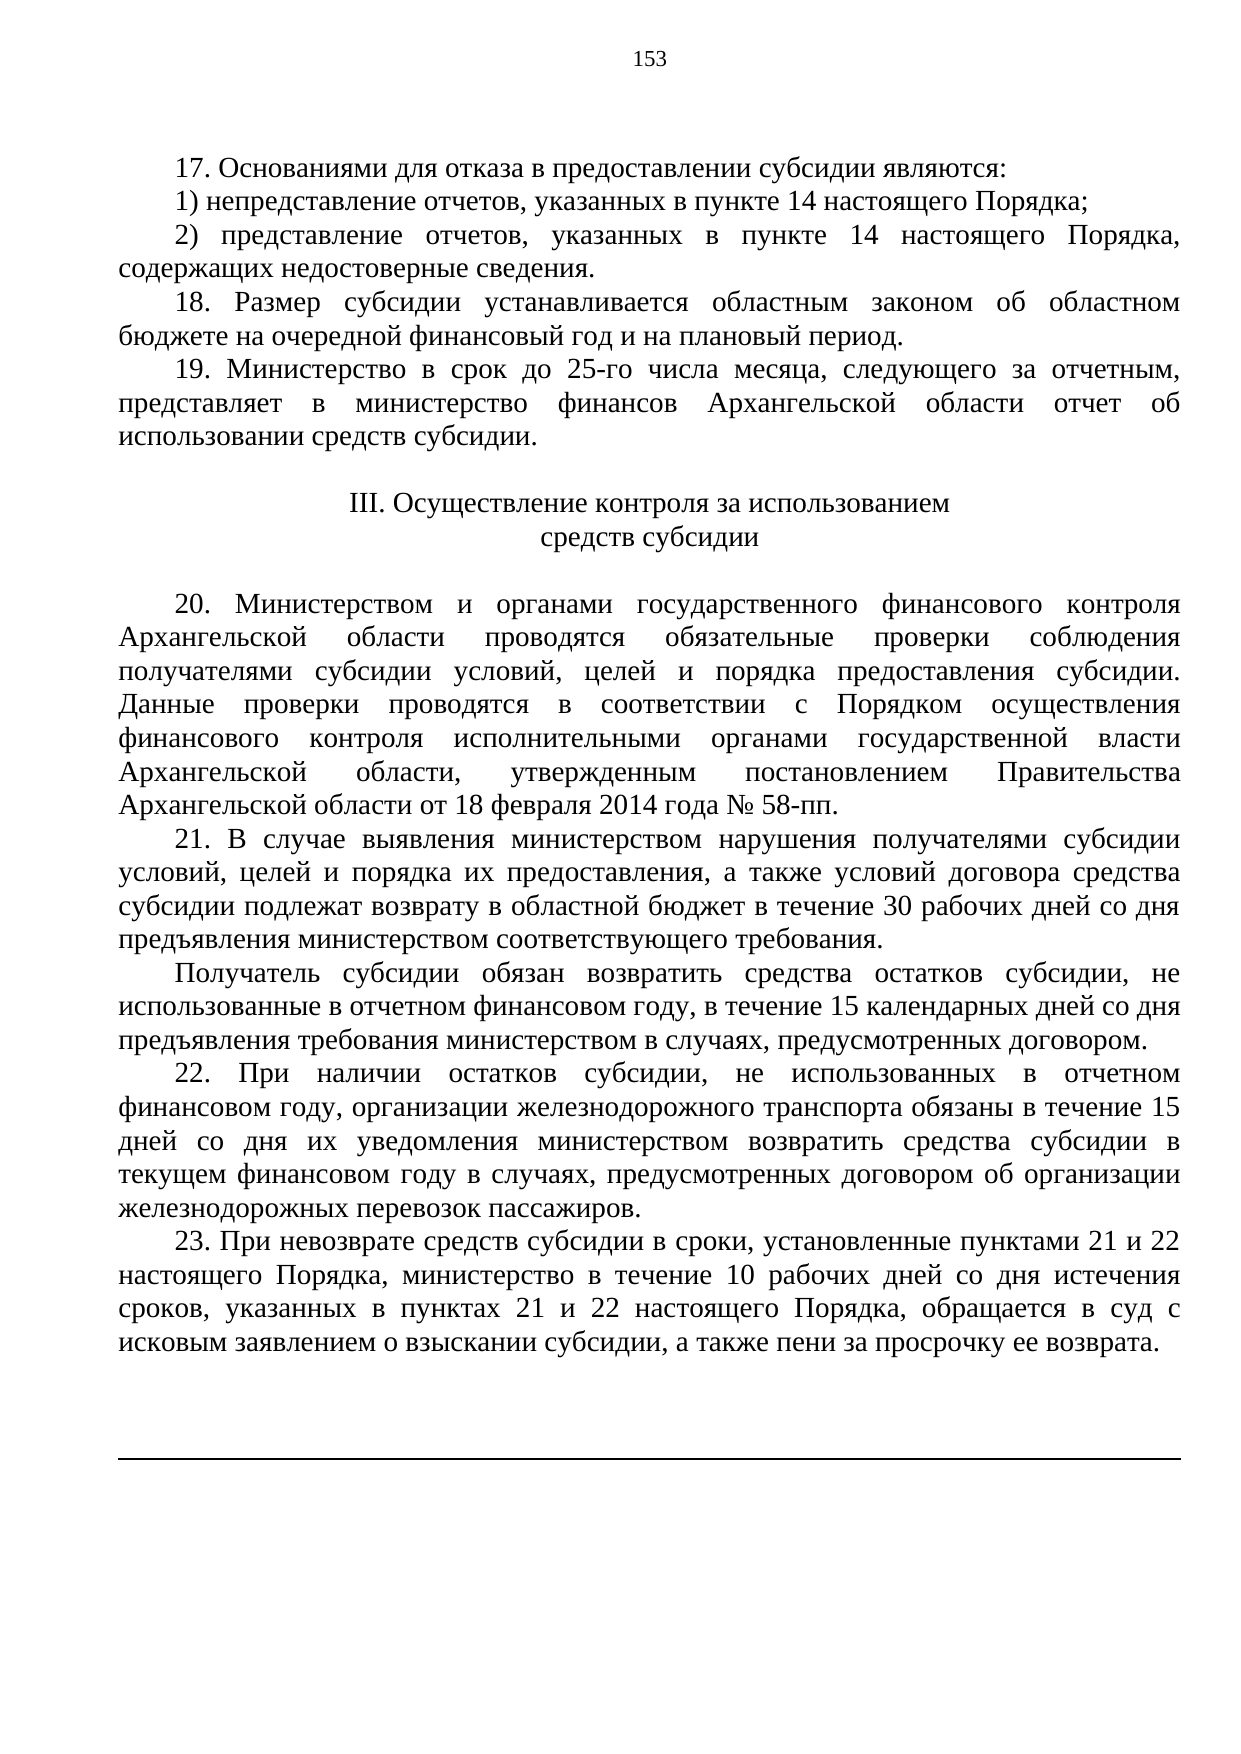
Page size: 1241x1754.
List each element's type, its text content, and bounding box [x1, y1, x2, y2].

text 18. Размер субсидии устанавливается областным законом об областном бюджете на очередной финансовый год и на плановый период. [118, 284, 1181, 351]
text Получатель субсидии обязан возвратить средства остатков субсидии, не использованные в отчетном финансовом году, в течение 15 календарных дней со дня предъявления требования министерством в случаях, предусмотренных договором. [118, 955, 1181, 1056]
text 17. Основаниями для отказа в предоставлении субсидии являются: [118, 150, 1181, 183]
text 21. В случае выявления министерством нарушения получателями субсидии условий, целей и порядка их предоставления, а также условий договора средства субсидии подлежат возврату в областной бюджет в течение 30 рабочих дней со дня предъявления министерством соответствующего требования. [118, 821, 1181, 955]
text 20. Министерством и органами государственного финансового контроля Архангельской области проводятся обязательные проверки соблюдения получателями субсидии условий, целей и порядка предоставления субсидии. Данные проверки проводятся в соответствии с Порядком осуществления финансового контроля исполнительными органами государственной власти Архангельской области, утвержденным постановлением Правительства Архангельской области от 18 февраля 2014 года № 58-пп. [118, 586, 1181, 821]
text 23. При невозврате средств субсидии в сроки, установленные пунктами 21 и 22 настоящего Порядка, министерство в течение 10 рабочих дней со дня истечения сроков, указанных в пунктах 21 и 22 настоящего Порядка, обращается в суд с исковым заявлением о взыскании субсидии, а также пени за просрочку ее возврата. [118, 1223, 1181, 1357]
text III. Осуществление контроля за использованием [118, 485, 1181, 519]
text 19. Министерство в срок до 25-го числа месяца, следующего за отчетным, представляет в министерство финансов Архангельской области отчет об использовании средств субсидии. [118, 351, 1181, 452]
text 1) непредставление отчетов, указанных в пункте 14 настоящего Порядка; [118, 183, 1181, 217]
text средств субсидии [118, 519, 1181, 552]
text 2) представление отчетов, указанных в пункте 14 настоящего Порядка, содержащих недостоверные сведения. [118, 217, 1181, 284]
text 22. При наличии остатков субсидии, не использованных в отчетном финансовом году, организации железнодорожного транспорта обязаны в течение 15 дней со дня их уведомления министерством возвратить средства субсидии в текущем финансовом году в случаях, предусмотренных договором об организации железнодорожных перевозок пассажиров. [118, 1056, 1181, 1223]
